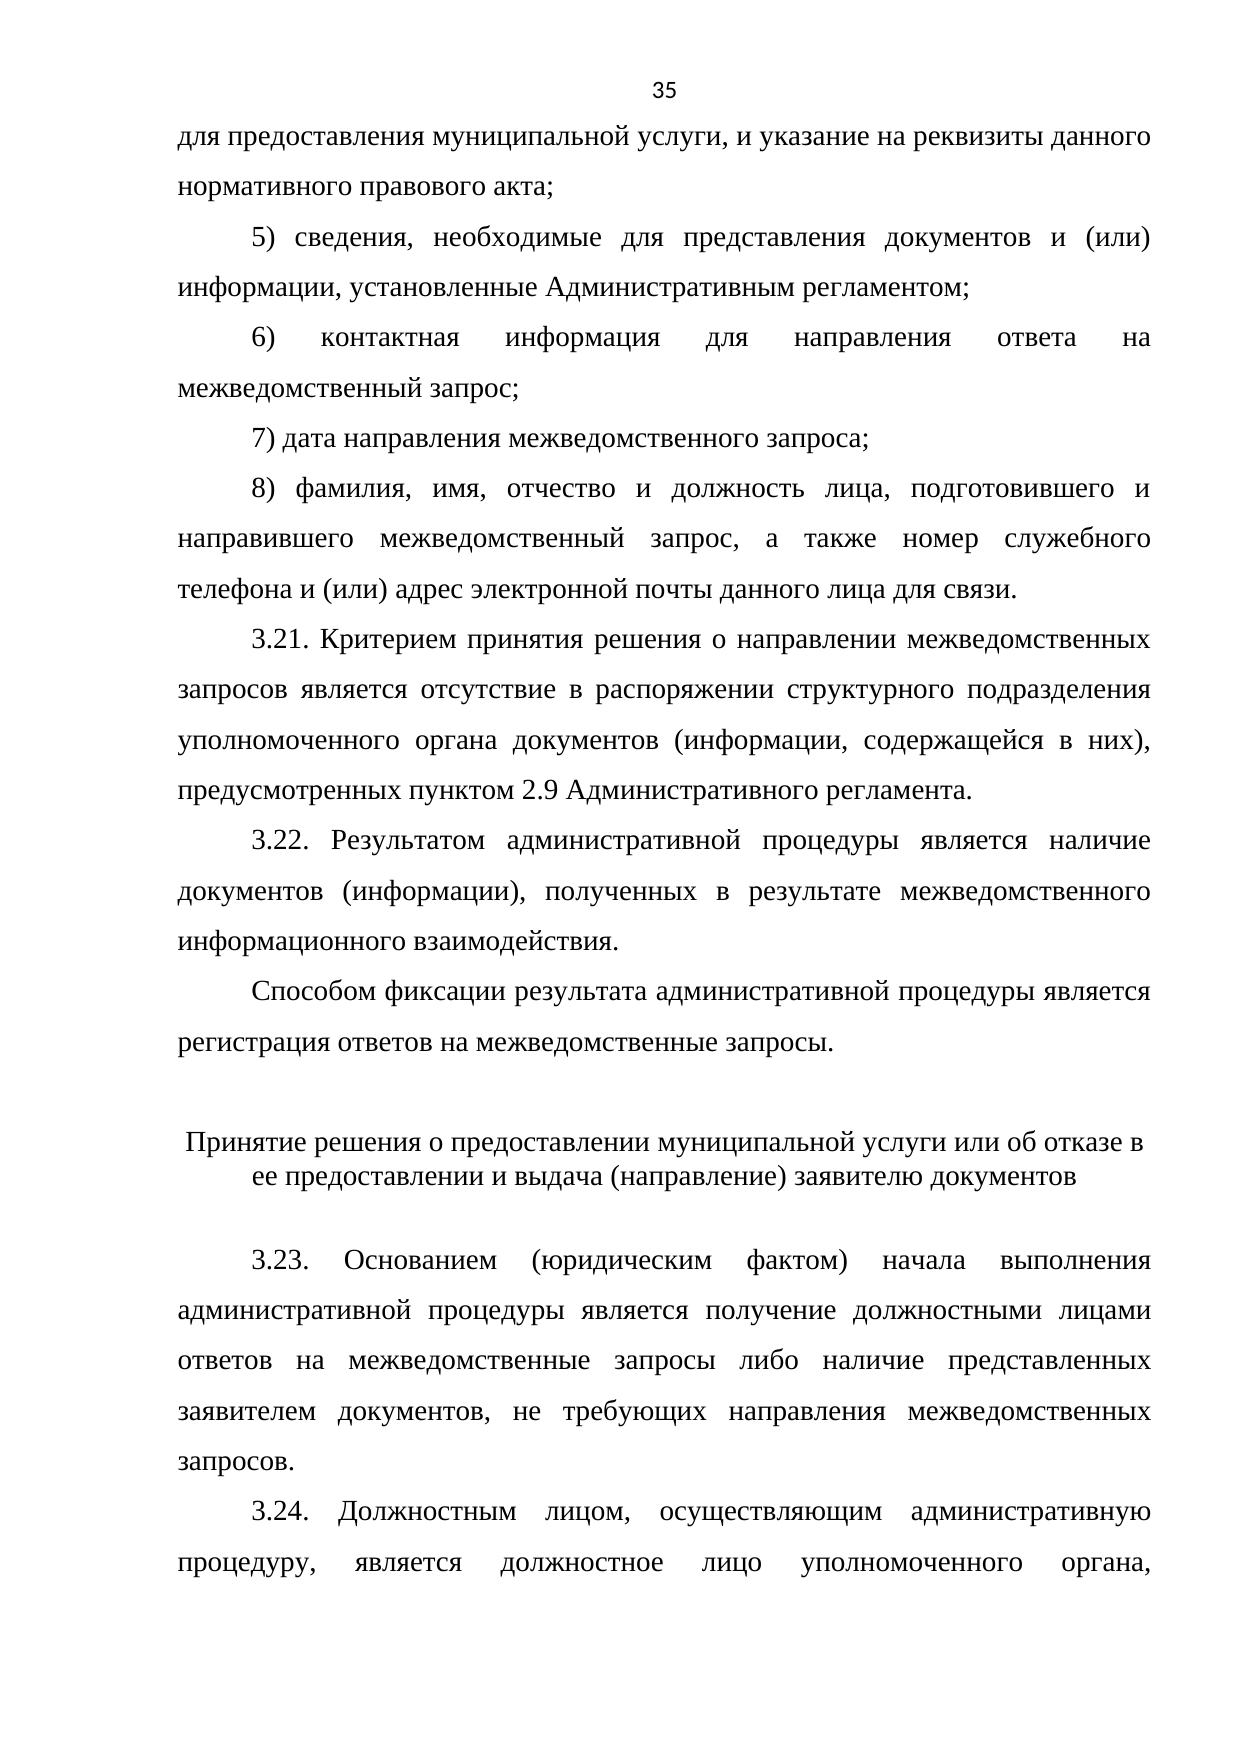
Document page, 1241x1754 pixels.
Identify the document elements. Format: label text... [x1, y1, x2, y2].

text 3.23. Основанием (юридическим фактом) начала выполнения административной процедуры является получение должностными лицами ответов на межведомственные запросы либо наличие представленных заявителем документов, не требующих направления межведомственных запросов. [177, 1242, 1152, 1477]
text 3.21. Критерием принятия решения о направлении межведомственных запросов является отсутствие в распоряжении структурного подразделения уполномоченного органа документов (информации, содержащейся в них), предусмотренных пунктом 2.9 Административного регламента. [177, 621, 1152, 806]
text Принятие решения о предоставлении муниципальной услуги или об отказе в ее предоставлении и выдача (направление) заявителю документов [177, 1124, 1152, 1191]
text 8) фамилия, имя, отчество и должность лица, подготовившего и направившего межведомственный запрос, а также номер служебного телефона и (или) адрес электронной почты данного лица для связи. [177, 470, 1152, 604]
text 6) контактная информация для направления ответа на межведомственный запрос; [177, 319, 1152, 403]
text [177, 118, 1152, 202]
text 7) дата направления межведомственного запроса; [177, 420, 1152, 453]
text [177, 1493, 1152, 1577]
text 5) сведения, необходимые для представления документов и (или) информации, установленные Административным регламентом; [177, 219, 1152, 303]
text Способом фиксации результата административной процедуры является регистрация ответов на межведомственные запросы. [177, 973, 1152, 1057]
text 3.22. Результатом административной процедуры является наличие документов (информации), полученных в результате межведомственного информационного взаимодействия. [177, 822, 1152, 957]
